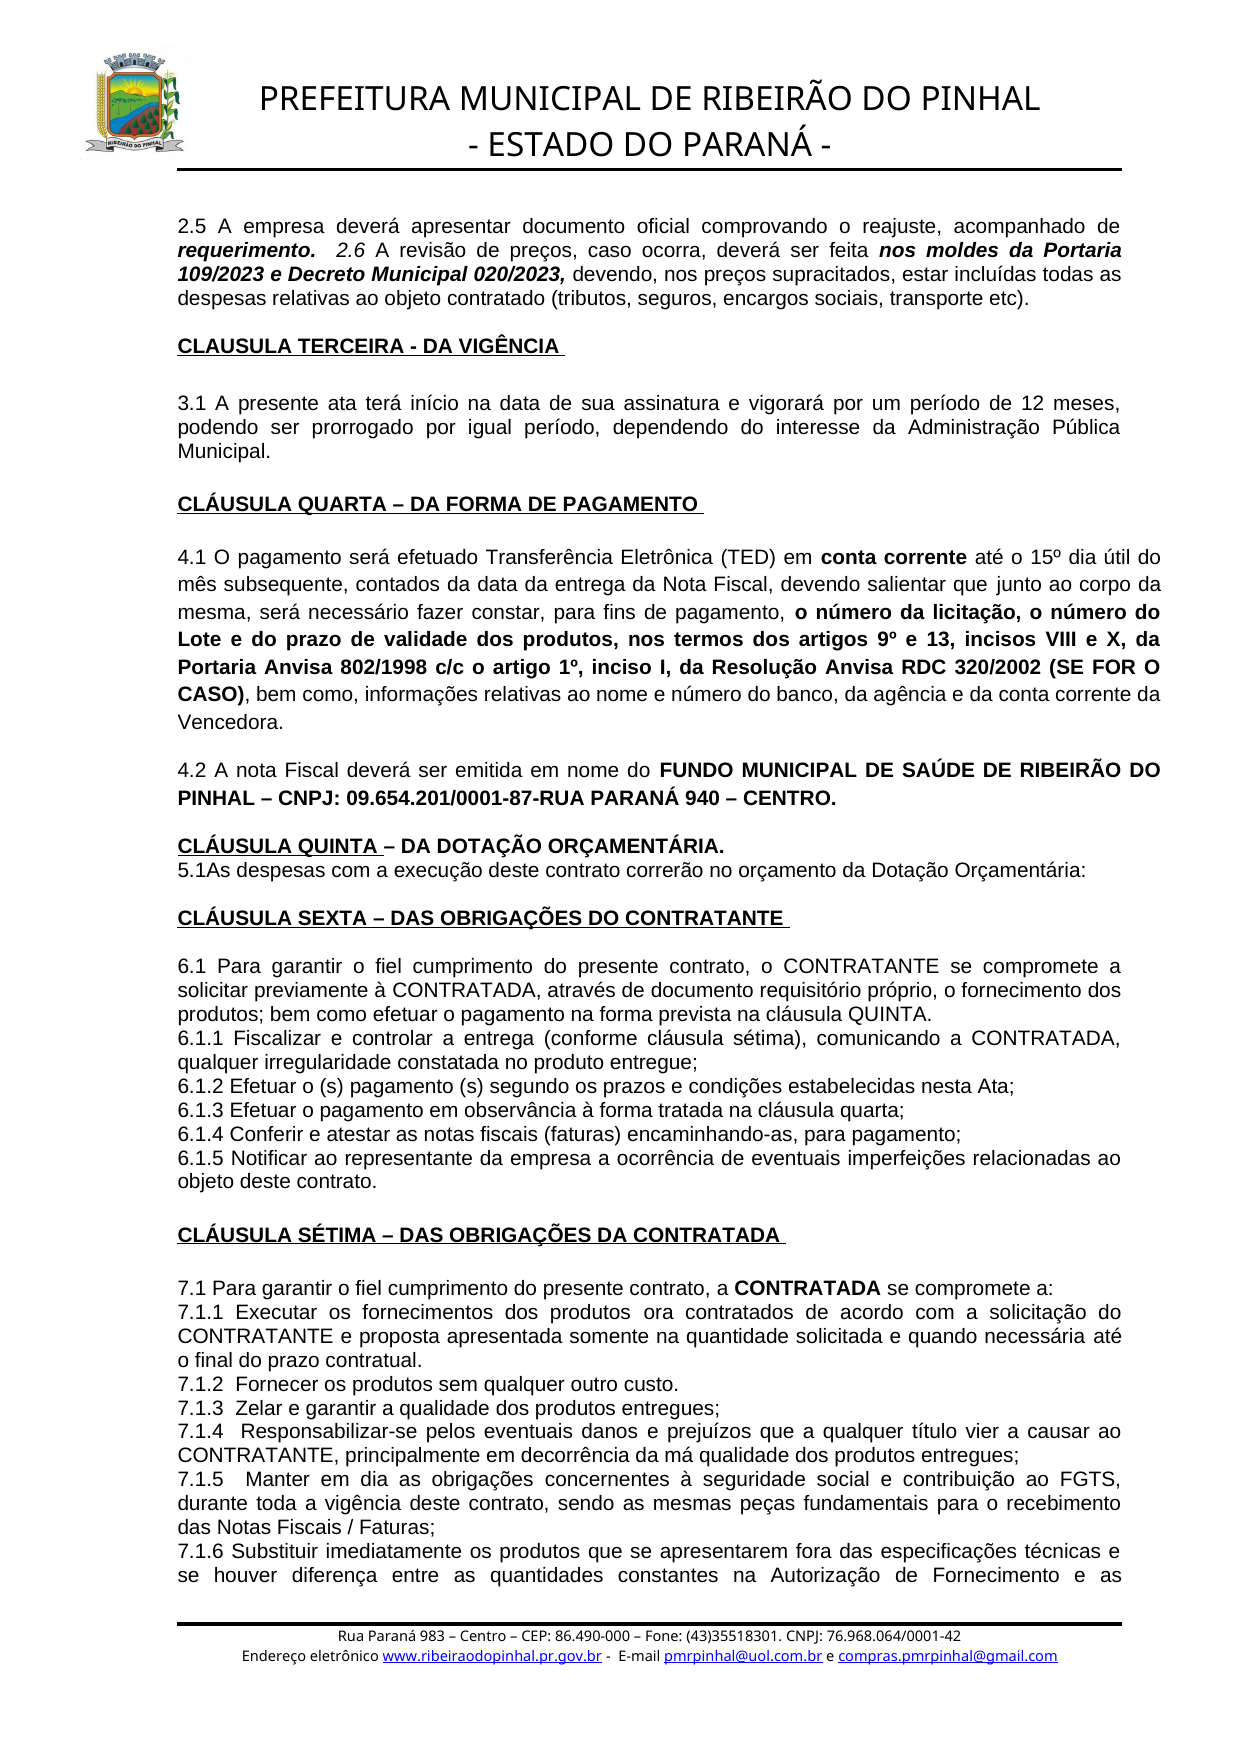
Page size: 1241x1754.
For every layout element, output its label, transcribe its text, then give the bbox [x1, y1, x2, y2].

text 6.1.5 Notificar ao representante da empresa a ocorrência de eventuais imperfeições relacionadas ao objeto deste contrato. [177, 1145, 1122, 1193]
text 6.1.3 Efetuar o pagamento em observância à forma tratada na cláusula quarta; [177, 1097, 1122, 1121]
text 7.1.2 Fornecer os produtos sem qualquer outro custo. [177, 1371, 1122, 1395]
picture [79, 45, 192, 160]
text 7.1.5 Manter em dia as obrigações concernentes à seguridade social e contribuição ao FGTS, durante toda a vigência deste contrato, sendo as mesmas peças fundamentais para o recebimento das Notas Fiscais / Faturas; [177, 1467, 1122, 1539]
text 6.1 Para garantir o fiel cumprimento do presente contrato, o CONTRATANTE se compromete a solicitar previamente à CONTRATADA, através de documento requisitório próprio, o fornecimento dos produtos; bem como efetuar o pagamento na forma prevista na cláusula QUINTA. [177, 954, 1122, 1026]
text CLÁUSULA QUARTA – DA FORMA DE PAGAMENTO [177, 492, 1122, 516]
text 7.1.1 Executar os fornecimentos dos produtos ora contratados de acordo com a solicitação do CONTRATANTE e proposta apresentada somente na quantidade solicitada e quando necessária até o final do prazo contratual. [177, 1299, 1122, 1371]
text 6.1.1 Fiscalizar e controlar a entrega (conforme cláusula sétima), comunicando a CONTRATADA, qualquer irregularidade constatada no produto entregue; [177, 1026, 1122, 1073]
text CLÁUSULA SEXTA – DAS OBRIGAÇÕES DO CONTRATANTE [177, 906, 1122, 930]
text CLÁUSULA SÉTIMA – DAS OBRIGAÇÕES DA CONTRATADA [177, 1222, 1122, 1246]
text 7.1.3 Zelar e garantir a qualidade dos produtos entregues; [177, 1395, 1122, 1419]
text 4.2 A nota Fiscal deverá ser emitida em nome do FUNDO MUNICIPAL DE SAÚDE DE RIBEIRÃO DO PINHAL – CNPJ: 09.654.201/0001-87-RUA PARANÁ 940 – CENTRO. [177, 758, 1161, 809]
text 4.1 O pagamento será efetuado Transferência Eletrônica (TED) em conta corrente até o 15º dia útil do mês subsequente, contados da data da entrega da Nota Fiscal, devendo salientar que junto ao corpo da mesma, será necessário fazer constar, para fins de pagamento, o número da licitação, o número do Lote e do prazo de validade dos produtos, nos termos dos artigos 9º e 13, incisos VIII e X, da Portaria Anvisa 802/1998 c/c o artigo 1º, inciso I, da Resolução Anvisa RDC 320/2002 (SE FOR O CASO), bem como, informações relativas ao nome e número do banco, da agência e da conta corrente da Vencedora. [177, 545, 1161, 734]
text 7.1 Para garantir o fiel cumprimento do presente contrato, a CONTRATADA se compromete a: [177, 1276, 1122, 1299]
text 7.1.4 Responsabilizar-se pelos eventuais danos e prejuízos que a qualquer título vier a causar ao CONTRATANTE, principalmente em decorrência da má qualidade dos produtos entregues; [177, 1419, 1122, 1467]
text 6.1.4 Conferir e atestar as notas fiscais (faturas) encaminhando-as, para pagamento; [177, 1121, 1122, 1145]
text 6.1.2 Efetuar o (s) pagamento (s) segundo os prazos e condições estabelecidas nesta Ata; [177, 1073, 1122, 1097]
text 2.5 A empresa deverá apresentar documento oficial comprovando o reajuste, acompanhado de requerimento. 2.6 A revisão de preços, caso ocorra, deverá ser feita nos moldes da Portaria 109/2023 e Decreto Municipal 020/2023, devendo, nos preços supracitados, estar incluídas todas as despesas relativas ao objeto contratado (tributos, seguros, encargos sociais, transporte etc). [177, 214, 1122, 310]
text CLAUSULA TERCEIRA - DA VIGÊNCIA [177, 334, 1122, 358]
text 5.1As despesas com a execução deste contrato correrão no orçamento da Dotação Orçamentária: [177, 858, 1122, 882]
text CLÁUSULA QUINTA – DA DOTAÇÃO ORÇAMENTÁRIA. [177, 834, 1122, 858]
text 3.1 A presente ata terá início na data de sua assinatura e vigorará por um período de 12 meses, podendo ser prorrogado por igual período, dependendo do interesse da Administração Pública Municipal. [177, 391, 1122, 462]
